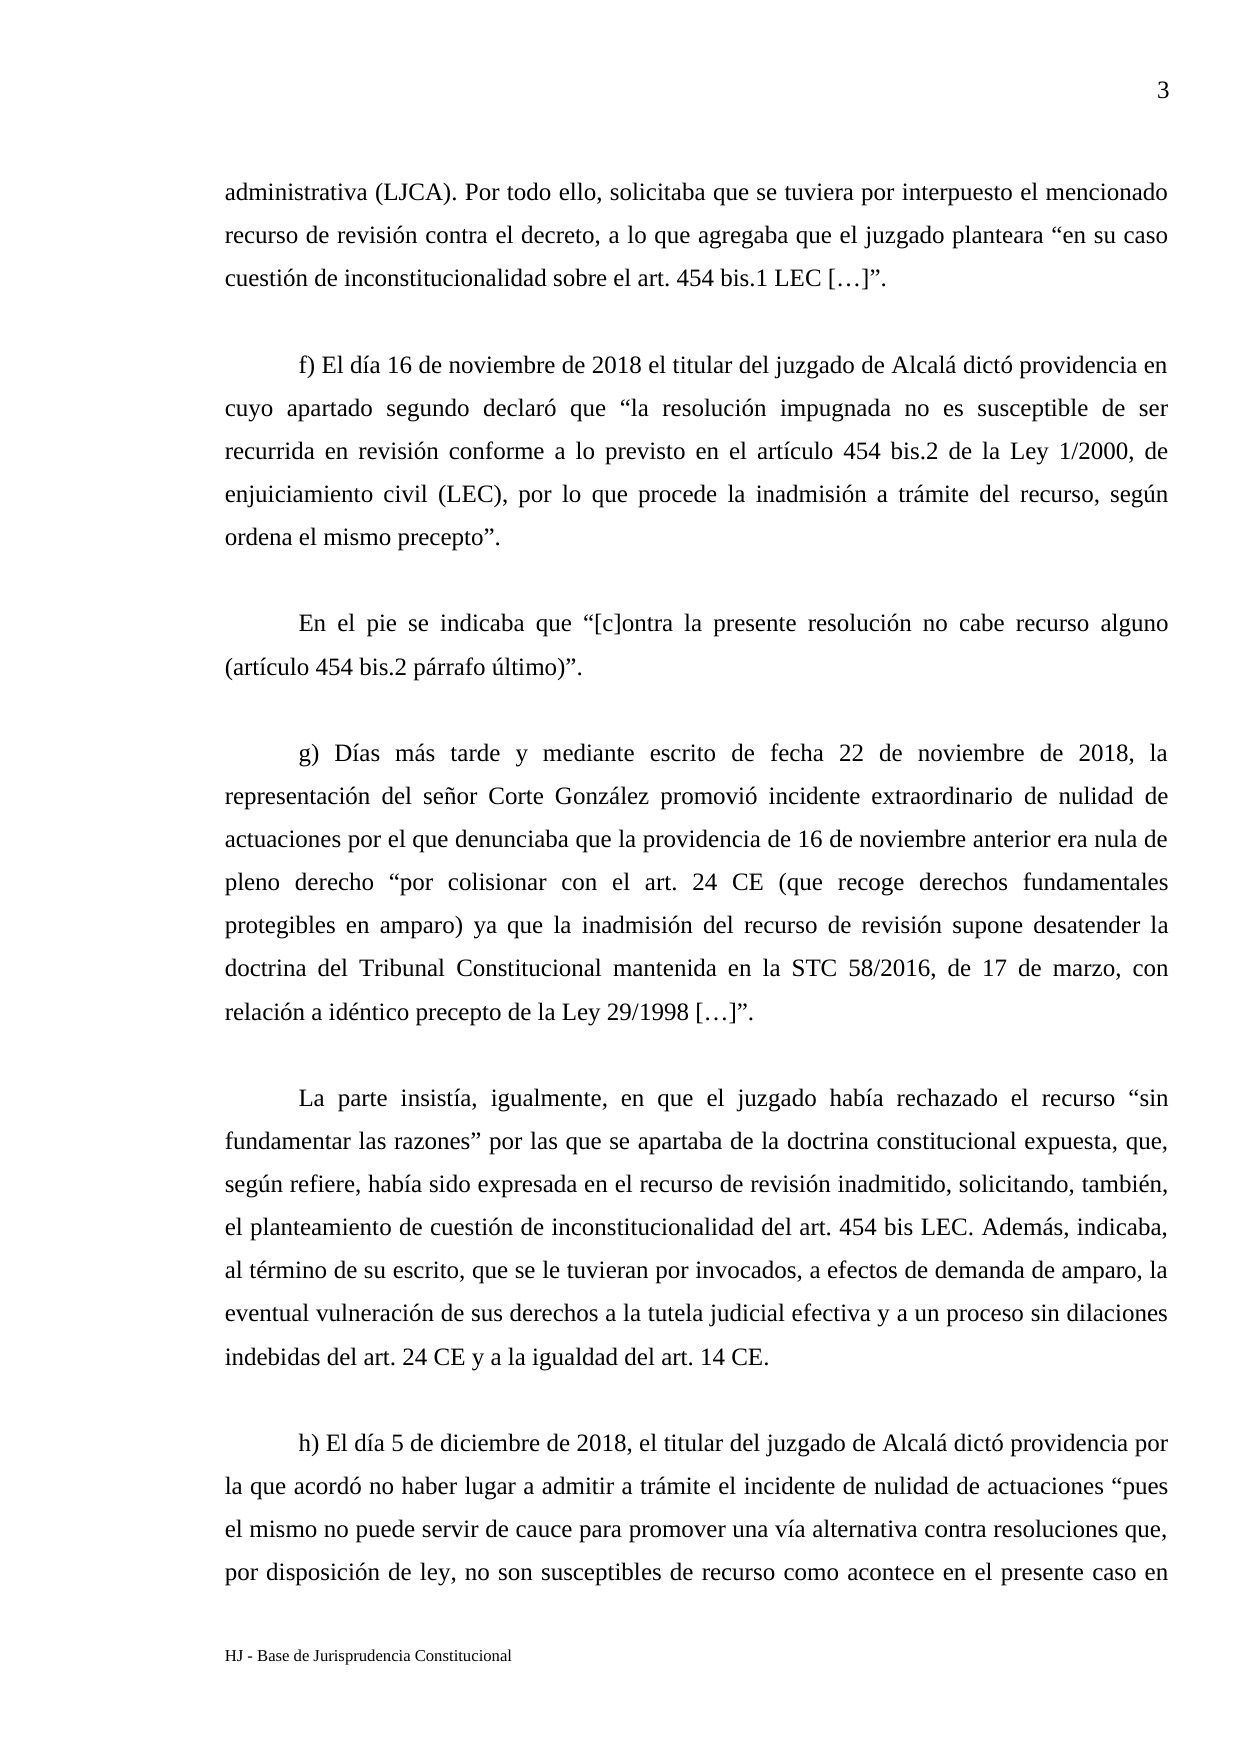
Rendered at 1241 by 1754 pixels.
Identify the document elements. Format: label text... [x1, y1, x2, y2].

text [224, 1428, 1169, 1586]
text f) El día 16 de noviembre de 2018 el titular del juzgado de Alcalá dictó providencia en cuyo apartado segundo declaró que “la resolución impugnada no es susceptible de ser recurrida en revisión conforme a lo previsto en el artículo 454 bis.2 de la Ley 1/2000, de enjuiciamiento civil (LEC), por lo que procede la inadmisión a trámite del recurso, según ordena el mismo precepto”. [224, 350, 1169, 551]
text g) Días más tarde y mediante escrito de fecha 22 de noviembre de 2018, la representación del señor Corte González promovió incidente extraordinario de nulidad de actuaciones por el que denunciaba que la providencia de 16 de noviembre anterior era nula de pleno derecho “por colisionar con el art. 24 CE (que recoge derechos fundamentales protegibles en amparo) ya que la inadmisión del recurso de revisión supone desatender la doctrina del Tribunal Constitucional mantenida en la STC 58/2016, de 17 de marzo, con relación a idéntico precepto de la Ley 29/1998 […]”. [224, 738, 1169, 1025]
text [224, 177, 1169, 292]
text En el pie se indicaba que “[c]ontra la presente resolución no cabe recurso alguno (artículo 454 bis.2 párrafo último)”. [224, 608, 1169, 680]
text La parte insistía, igualmente, en que el juzgado había rechazado el recurso “sin fundamentar las razones” por las que se apartaba de la doctrina constitucional expuesta, que, según refiere, había sido expresada en el recurso de revisión inadmitido, solicitando, también, el planteamiento de cuestión de inconstitucionalidad del art. 454 bis LEC. Además, indicaba, al término de su escrito, que se le tuvieran por invocados, a efectos de demanda de amparo, la eventual vulneración de sus derechos a la tutela judicial efectiva y a un proceso sin dilaciones indebidas del art. 24 CE y a la igualdad del art. 14 CE. [224, 1083, 1169, 1370]
